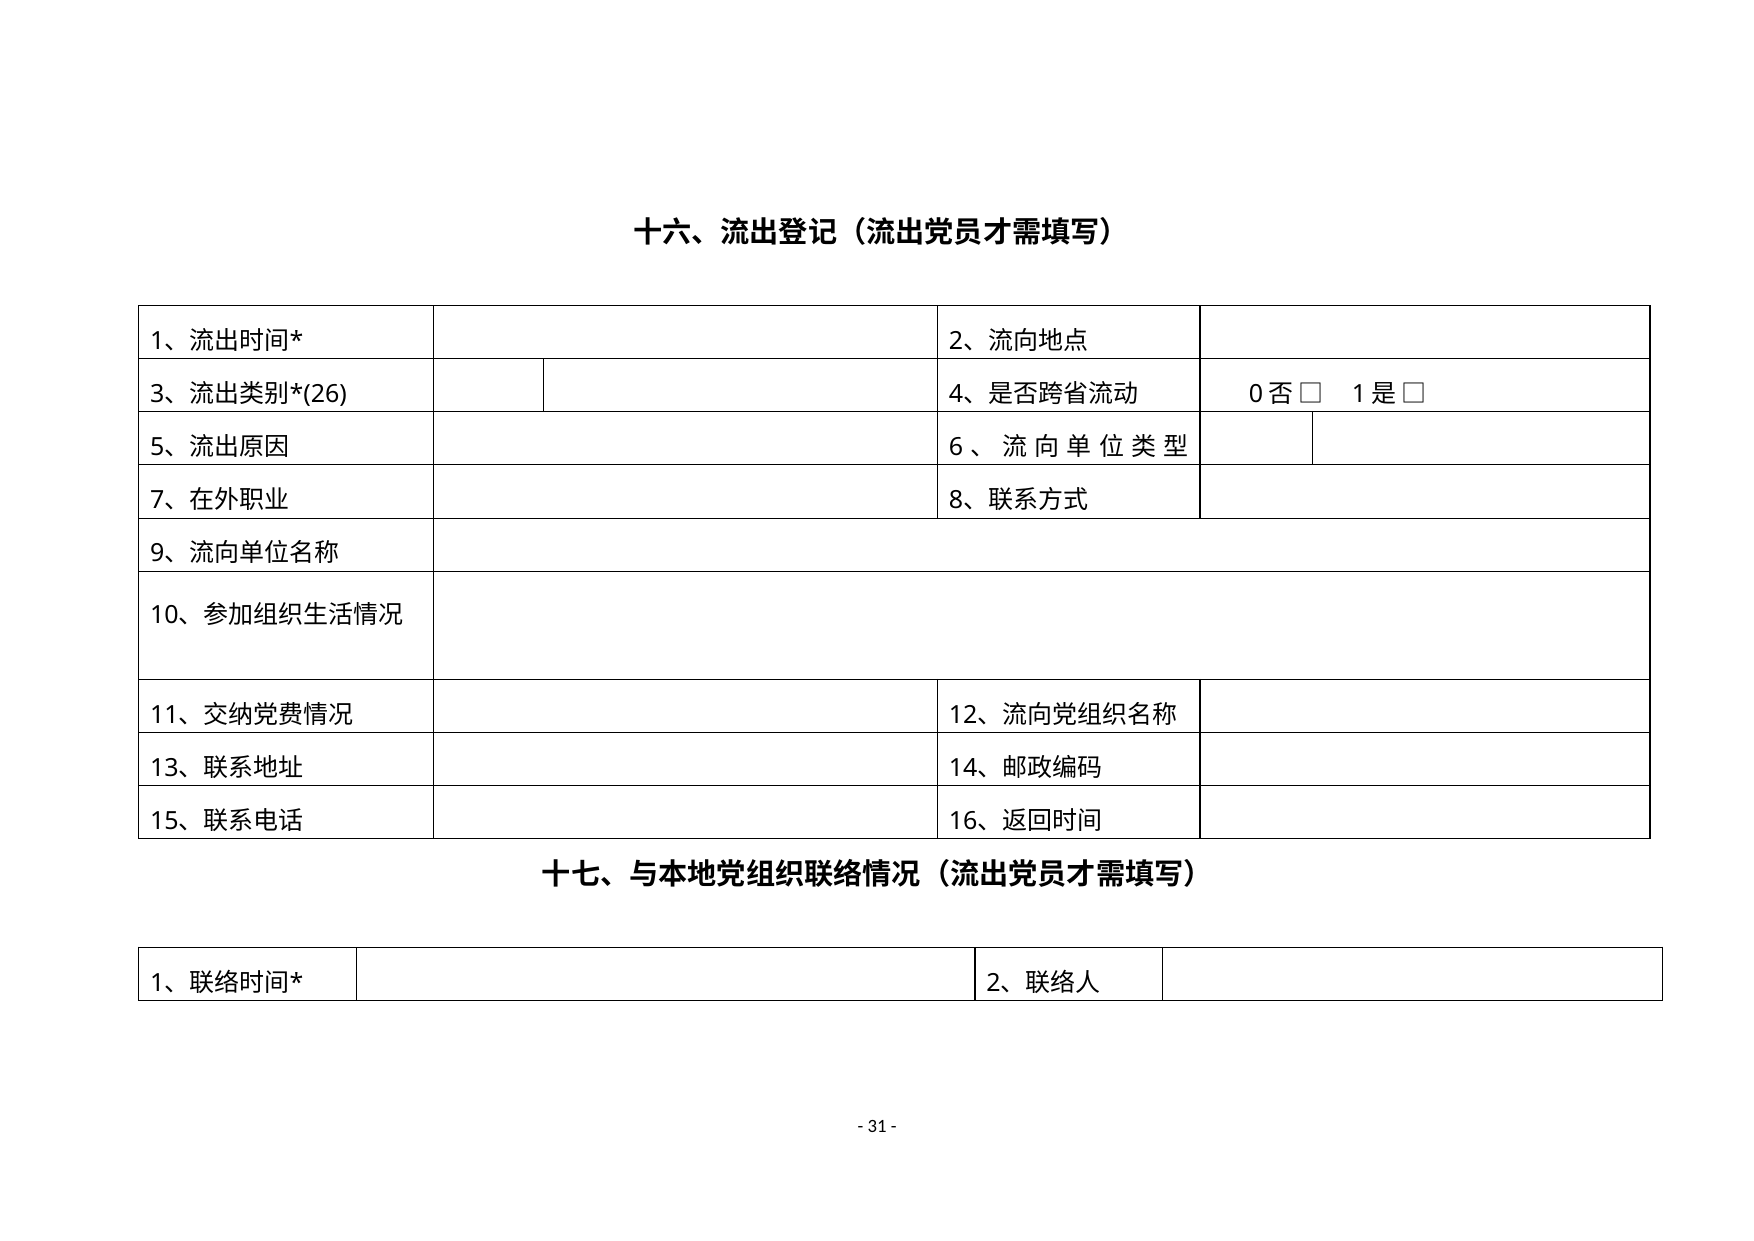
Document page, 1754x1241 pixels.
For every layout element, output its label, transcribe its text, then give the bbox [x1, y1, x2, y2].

table_cell 3、流出类别*(26) [139, 359, 433, 411]
table_cell [434, 786, 937, 838]
table_cell [434, 412, 937, 464]
table_cell 12、流向党组织名称 [938, 680, 1199, 732]
table_cell 16、返回时间 [938, 786, 1199, 838]
table_header 1、流出时间* [139, 306, 433, 358]
table_cell 8、联系方式 [938, 465, 1199, 517]
table_header [434, 306, 937, 358]
table_cell [434, 359, 543, 411]
table_cell [1313, 412, 1649, 464]
table_header [1201, 306, 1649, 358]
table_cell 14、邮政编码 [938, 733, 1199, 785]
table_cell [1201, 680, 1649, 732]
table_header [1163, 948, 1662, 1000]
table_cell 9、流向单位名称 [139, 519, 433, 571]
table_cell 10、参加组织生活情况 [139, 572, 433, 679]
table_cell [434, 519, 1649, 571]
table_cell 7、在外职业 [139, 465, 433, 517]
table_cell [434, 465, 937, 517]
table_cell 0否 □ 1是 □ [1201, 359, 1649, 411]
table_cell 13、联系地址 [139, 733, 433, 785]
table_cell 11、交纳党费情况 [139, 680, 433, 732]
table_cell 5、流出原因 [139, 412, 433, 464]
table_cell [1201, 786, 1649, 838]
table_cell [1201, 465, 1649, 517]
table_header 2、流向地点 [938, 306, 1199, 358]
table_cell [1201, 733, 1649, 785]
text 十七、与本地党组织联络情况（流出党员才需填写） [150, 839, 1604, 904]
table_cell [434, 733, 937, 785]
table_header 2、联络人 [976, 948, 1162, 1000]
text 十六、流出登记（流出党员才需填写） [150, 198, 1604, 263]
table_header [357, 948, 974, 1000]
table_cell [434, 680, 937, 732]
table_cell 4、是否跨省流动 [938, 359, 1199, 411]
table_cell [1201, 412, 1312, 464]
table_cell [434, 572, 1649, 679]
table_cell 6、流向单位类型*(41) [938, 412, 1199, 464]
table_cell [544, 359, 937, 411]
table_cell 15、联系电话 [139, 786, 433, 838]
table_header 1、联络时间* [139, 948, 356, 1000]
